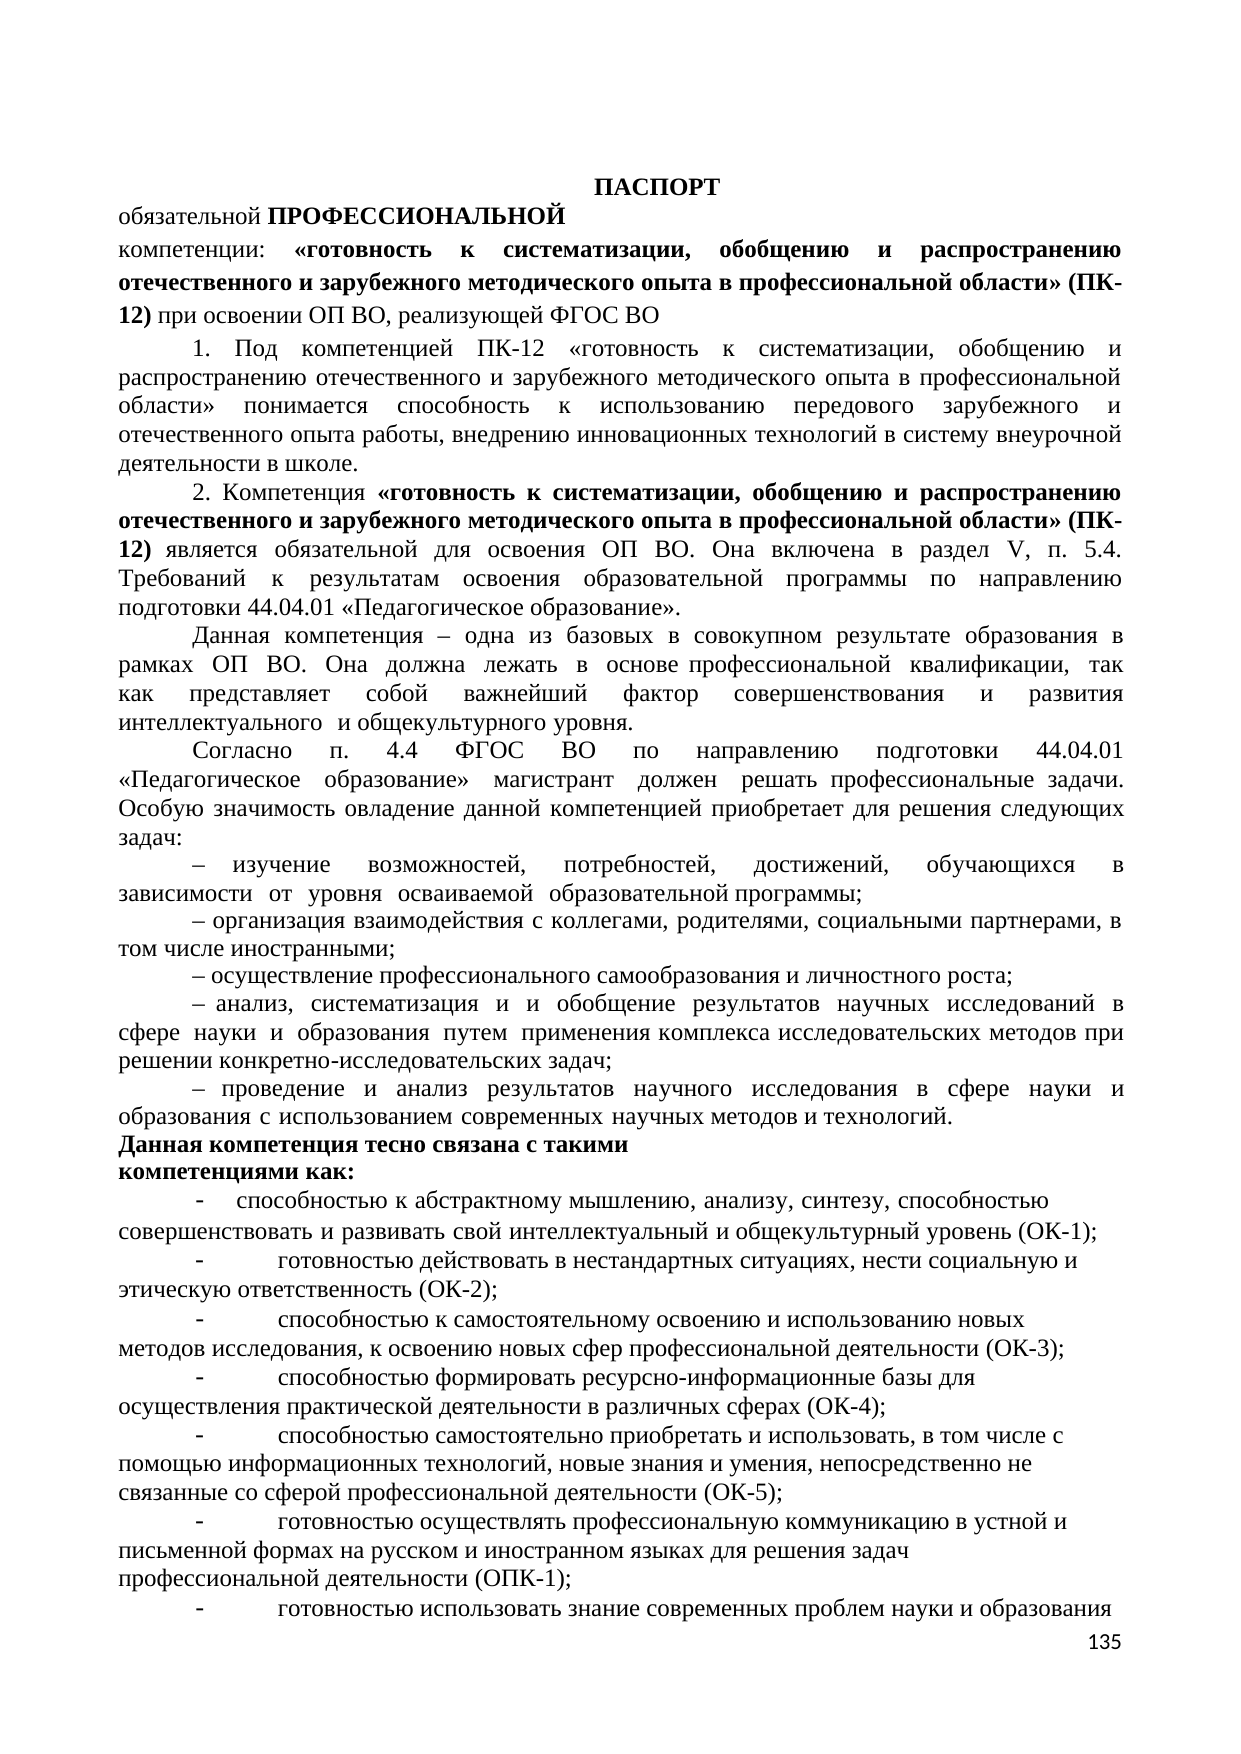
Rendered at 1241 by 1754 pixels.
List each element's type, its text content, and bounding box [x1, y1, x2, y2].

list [118, 1593, 1122, 1622]
list Данная компетенция тесно связана с такими компетенциями как: [118, 1130, 804, 1185]
text 1. Под компетенцией ПК-12 «готовность к систематизации, обобщению и распространению отечественного и зарубежного методического опыта в профессиональной области» понимается способность к использованию передового зарубежного и отечественного опыта работы, внедрению инновационных технологий в систему внеурочной деятельности в школе. [118, 333, 1122, 477]
text – изучение возможностей, потребностей, достижений, обучающихся в зависимости от уровня осваиваемой образовательной программы; [118, 850, 1124, 907]
text – анализ, систематизация и и обобщение результатов научных исследований в сфере науки и образования путем применения комплекса исследовательских методов при решении конкретно-исследовательских задач; [118, 989, 1124, 1074]
list готовностью действовать в нестандартных ситуациях, нести социальную и этическую ответственность (ОК-2); [118, 1244, 1122, 1304]
text Данная компетенция – одна из базовых в совокупном результате образования в рамках ОП ВО. Она должна лежать в основе профессиональной квалификации, так как представляет собой важнейший фактор совершенствования и развития интеллектуального и общекультурного уровня. [118, 620, 1123, 735]
list способностью к самостоятельному освоению и использованию новых методов исследования, к освоению новых сфер профессиональной деятельности (ОК-3); [118, 1304, 1111, 1362]
list способностью формировать ресурсно-информационные базы для осуществления практической деятельности в различных сферах (ОК-4); [118, 1363, 1111, 1420]
text – осуществление профессионального самообразования и личностного роста; [118, 962, 1122, 989]
text – проведение и анализ результатов научного исследования в сфере науки и образования с использованием современных научных методов и технологий. [118, 1074, 1124, 1130]
list - способностью к абстрактному мышлению, анализу, синтезу, способностью совершенствовать и развивать свой интеллектуальный и общекультурный уровень (ОК-1); [118, 1185, 1122, 1244]
list готовностью осуществлять профессиональную коммуникацию в устной и письменной формах на русском и иностранном языках для решения задач профессиональной деятельности (ОПК-1); [118, 1506, 1111, 1593]
text обязательной ПРОФЕССИОНАЛЬНОЙ [118, 201, 1122, 229]
text – организация взаимодействия с коллегами, родителями, социальными партнерами, в том числе иностранными; [118, 907, 1122, 962]
text Согласно п. 4.4 ФГОС ВО по направлению подготовки 44.04.01 «Педагогическое образование» магистрант должен решать профессиональные задачи. Особую значимость овладение данной компетенцией приобретает для решения следующих задач: [118, 735, 1124, 850]
text ПАСПОРТ [118, 172, 1122, 201]
text 2. Компетенция «готовность к систематизации, обобщению и распространению отечественного и зарубежного методического опыта в профессиональной области» (ПК-12) является обязательной для освоения ОП ВО. Она включена в раздел V, п. 5.4. Требований к результатам освоения образовательной программы по направлению подготовки 44.04.01 «Педагогическое образование». [118, 477, 1122, 620]
text компетенции: «готовность к систематизации, обобщению и распространению отечественного и зарубежного методического опыта в профессиональной области» (ПК-12) при освоении ОП ВО, реализующей ФГОС ВО [118, 234, 1122, 328]
list способностью самостоятельно приобретать и использовать, в том числе с помощью информационных технологий, новые знания и умения, непосредственно не связанные со сферой профессиональной деятельности (ОК-5); [118, 1420, 1111, 1506]
